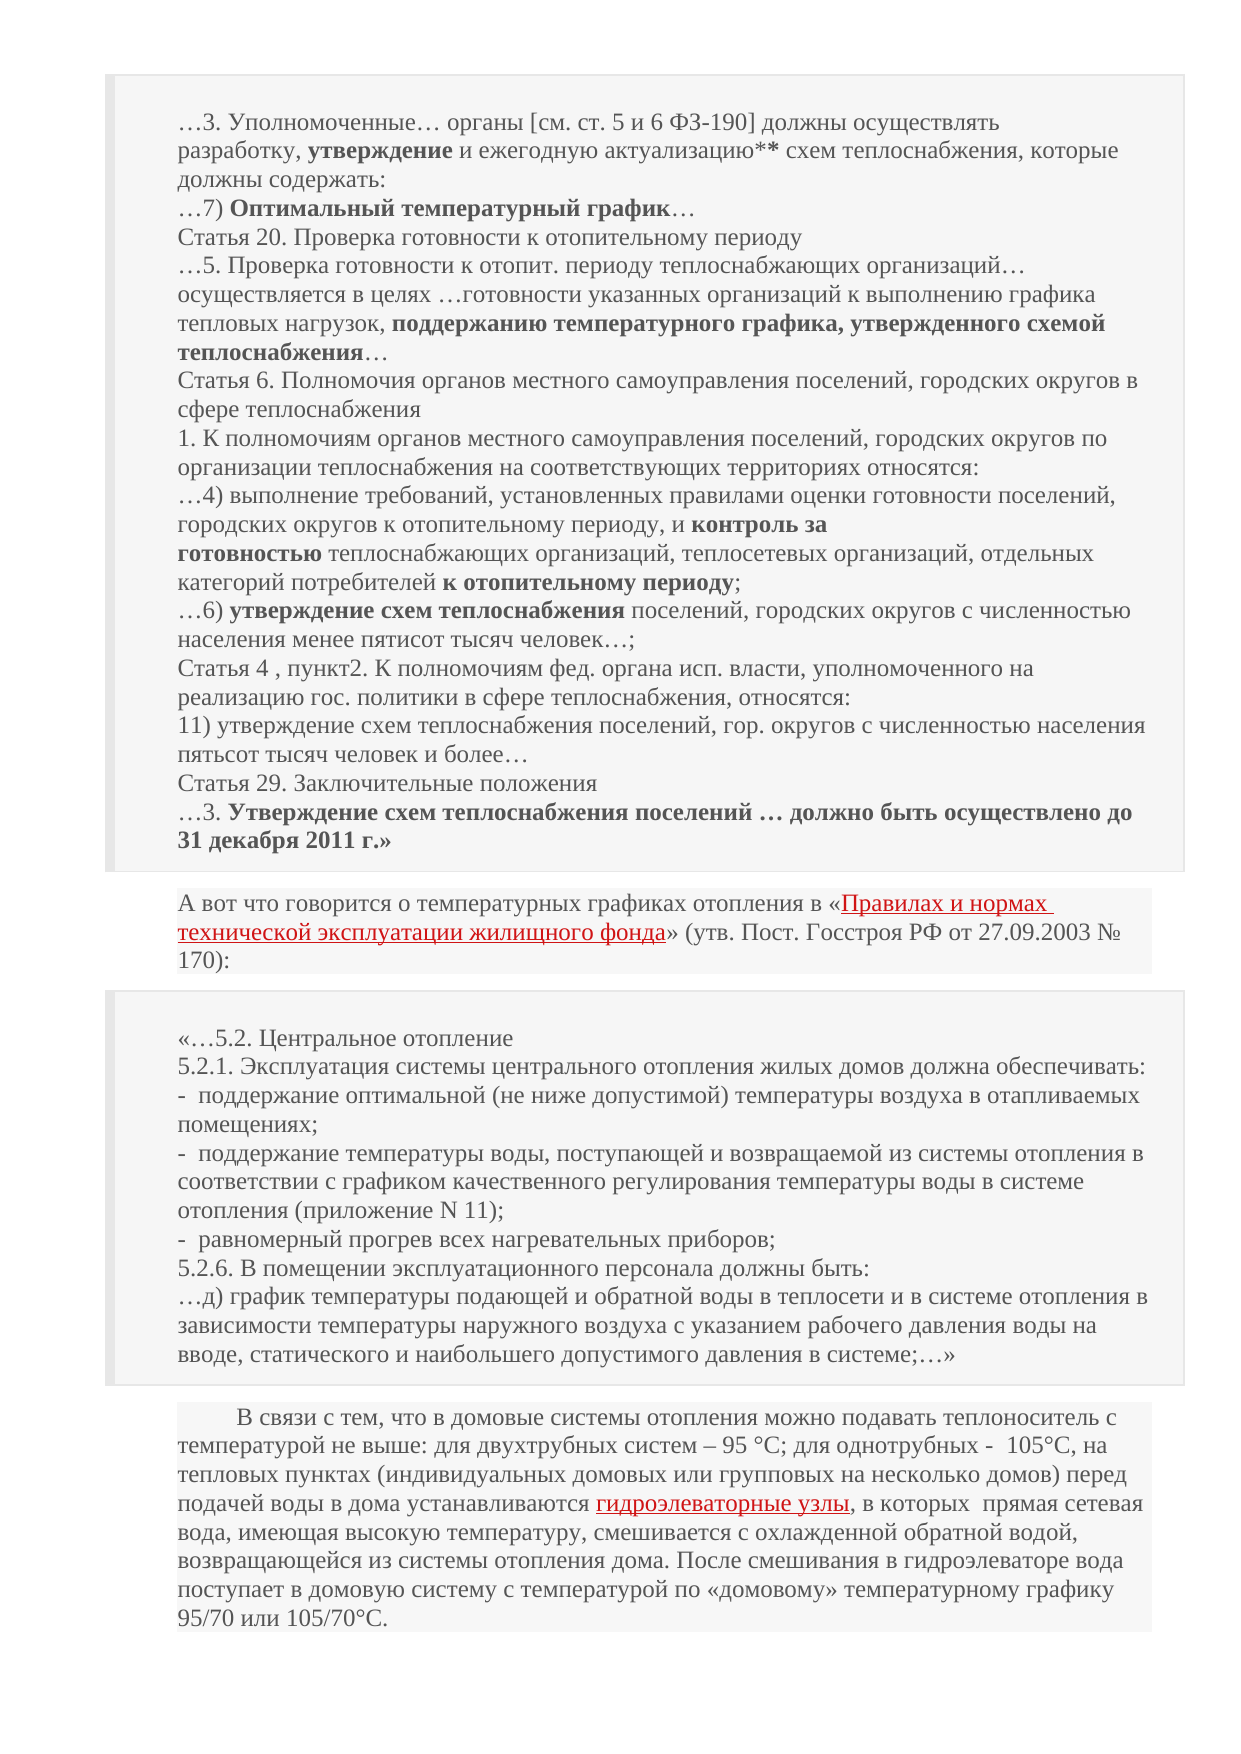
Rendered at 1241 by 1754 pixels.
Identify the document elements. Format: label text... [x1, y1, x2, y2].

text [115, 76, 1183, 871]
text А вот что говорится о температурных графиках отопления в «Правилах и нормах технической эксплуатации жилищного фонда» (утв. Пост. Госстроя РФ от 27.09.2003 № 170): [177, 888, 1152, 974]
text «…5.2. Центральное отопление 5.2.1. Эксплуатация системы центрального отопления жилых домов должна обеспечивать: - поддержание оптимальной (не ниже допустимой) температуры воздуха в отапливаемых помещениях; - поддержание температуры воды, поступающей и возвращаемой из системы отопления в соответствии с графиком качественного регулирования температуры воды в системе отопления (приложение N 11); - равномерный прогрев всех нагревательных приборов; 5.2.6. В помещении эксплуатационного персонала должны быть: …д) график температуры подающей и обратной воды в теплосети и в системе отопления в зависимости температуры наружного воздуха с указанием рабочего давления воды на вводе, статического и наибольшего допустимого давления в системе;…» [115, 992, 1183, 1384]
text В связи с тем, что в домовые системы отопления можно подавать теплоноситель с температурой не выше: для двухтрубных систем – 95 °С; для однотрубных - 105°С, на тепловых пунктах (индивидуальных домовых или групповых на несколько домов) перед подачей воды в дома устанавливаются гидроэлеваторные узлы, в которых прямая сетевая вода, имеющая высокую температуру, смешивается с охлажденной обратной водой, возвращающейся из системы отопления дома. После смешивания в гидроэлеваторе вода поступает в домовую систему с температурой по «домовому» температурному графику 95/70 или 105/70°С. [177, 1402, 1152, 1632]
